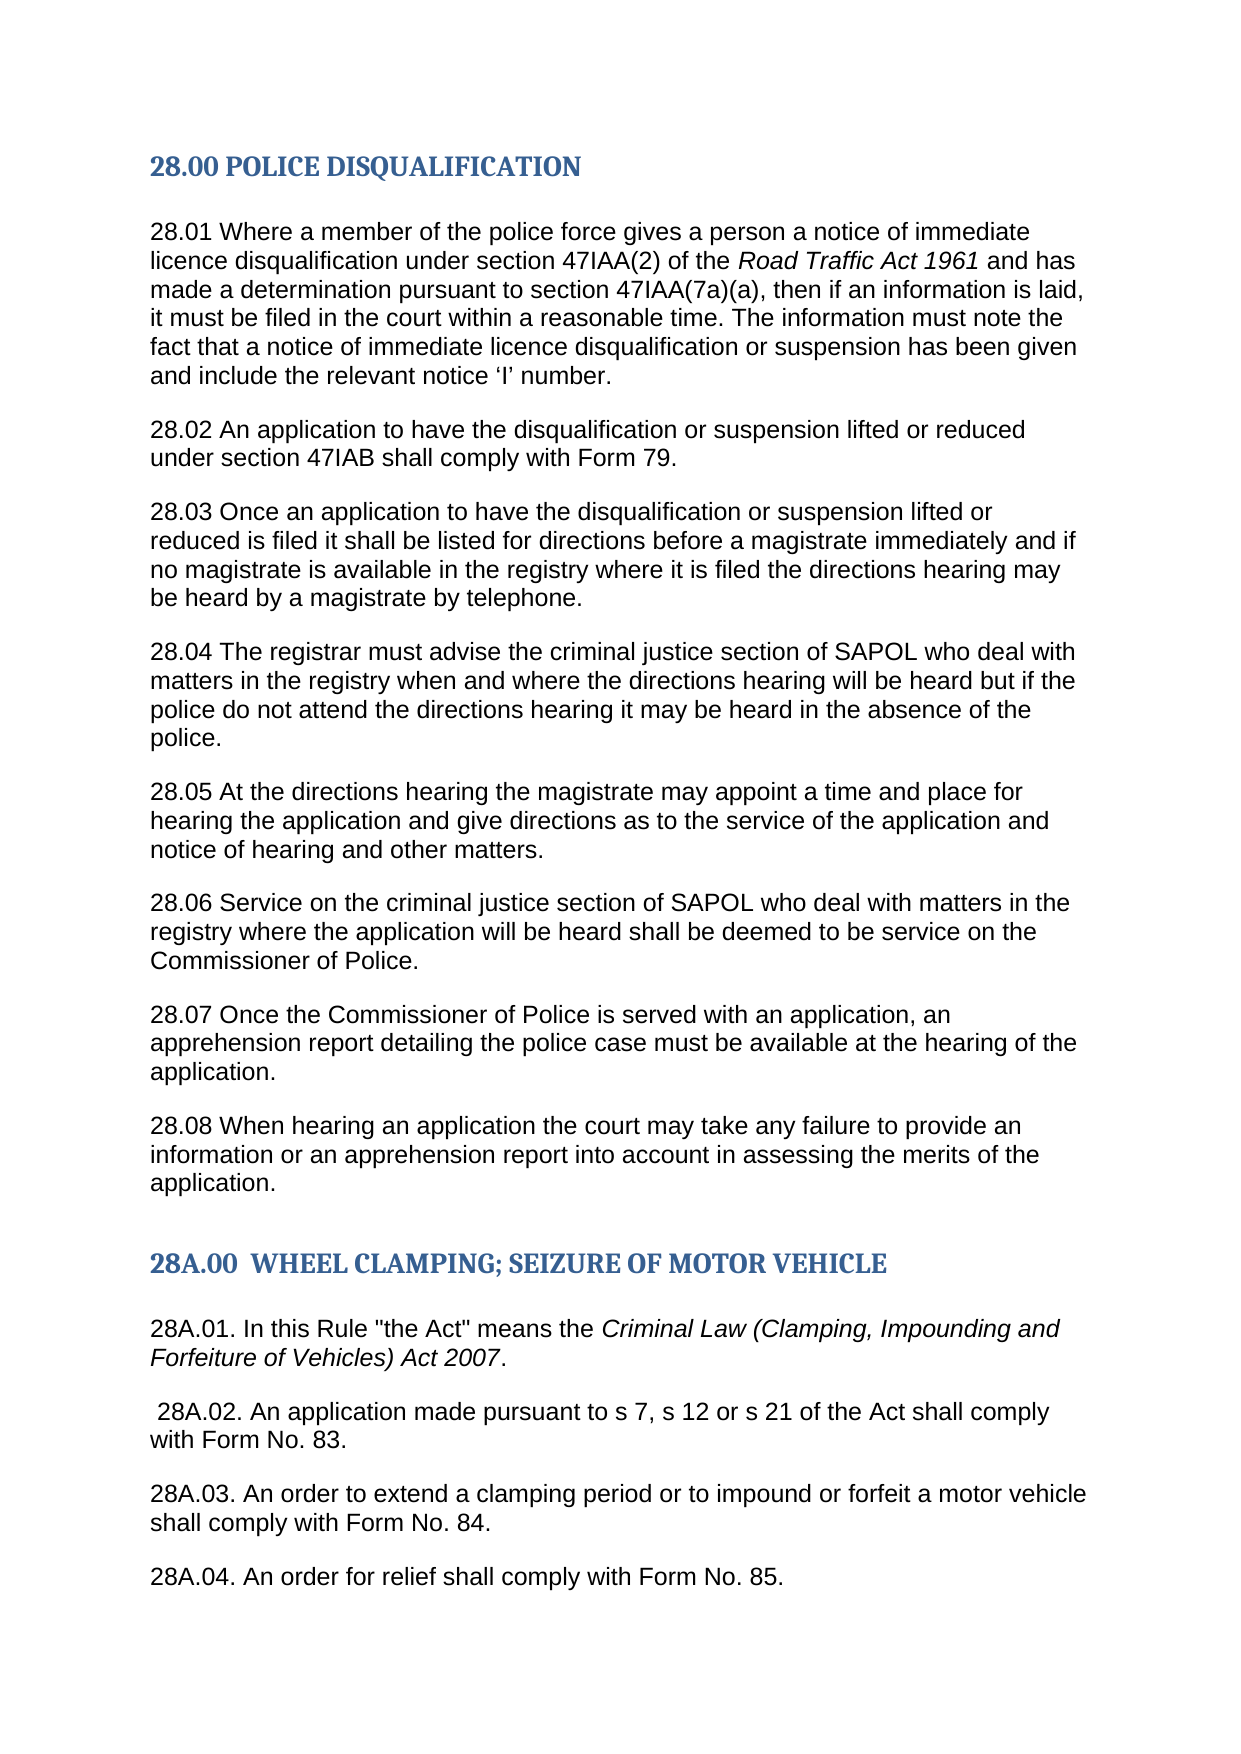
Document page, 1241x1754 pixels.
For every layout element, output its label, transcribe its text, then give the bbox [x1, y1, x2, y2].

text 28A.04. An order for relief shall comply with Form No. 85. [150, 1562, 1090, 1590]
text 28.02 An application to have the disqualification or suspension lifted or reduced under section 47IAB shall comply with Form 79. [150, 414, 1090, 472]
text 28A.01. In this Rule "the Act" means the Criminal Law (Clamping, Impounding and Forfeiture of Vehicles) Act 2007. [150, 1314, 1090, 1372]
text 28.01 Where a member of the police force gives a person a notice of immediate licence disqualification under section 47IAA(2) of the Road Traffic Act 1961 and has made a determination pursuant to section 47IAA(7a)(a), then if an information is laid, it must be filed in the court within a reasonable time. The information must note the fact that a notice of immediate licence disqualification or suspension has been given and include the relevant notice ‘I’ number. [150, 217, 1090, 389]
text 28.03 Once an application to have the disqualification or suspension lifted or reduced is filed it shall be listed for directions before a magistrate immediately and if no magistrate is available in the registry where it is filed the directions hearing may be heard by a magistrate by telephone. [150, 497, 1090, 612]
text 28.06 Service on the criminal justice section of SAPOL who deal with matters in the registry where the application will be heard shall be deemed to be service on the Commissioner of Police. [150, 888, 1090, 974]
text 28.07 Once the Commissioner of Police is served with an application, an apprehension report detailing the police case must be available at the hearing of the application. [150, 999, 1090, 1086]
text 28A.03. An order to extend a clamping period or to impound or forfeit a motor vehicle shall comply with Form No. 84. [150, 1479, 1090, 1537]
subtitle 28.00 POLICE DISQUALIFICATION [150, 150, 1090, 217]
text 28.08 When hearing an application the court may take any failure to provide an information or an apprehension report into account in assessing the merits of the application. [150, 1111, 1090, 1197]
text 28.04 The registrar must advise the criminal justice section of SAPOL who deal with matters in the registry when and where the directions hearing will be heard but if the police do not attend the directions hearing it may be heard in the absence of the police. [150, 637, 1090, 752]
text 28A.02. An application made pursuant to s 7, s 12 or s 21 of the Act shall comply with Form No. 83. [150, 1397, 1090, 1454]
text 28.05 At the directions hearing the magistrate may appoint a time and place for hearing the application and give directions as to the service of the application and notice of hearing and other matters. [150, 777, 1090, 863]
subtitle 28A.00 WHEEL CLAMPING; SEIZURE OF MOTOR VEHICLE [150, 1247, 1090, 1314]
